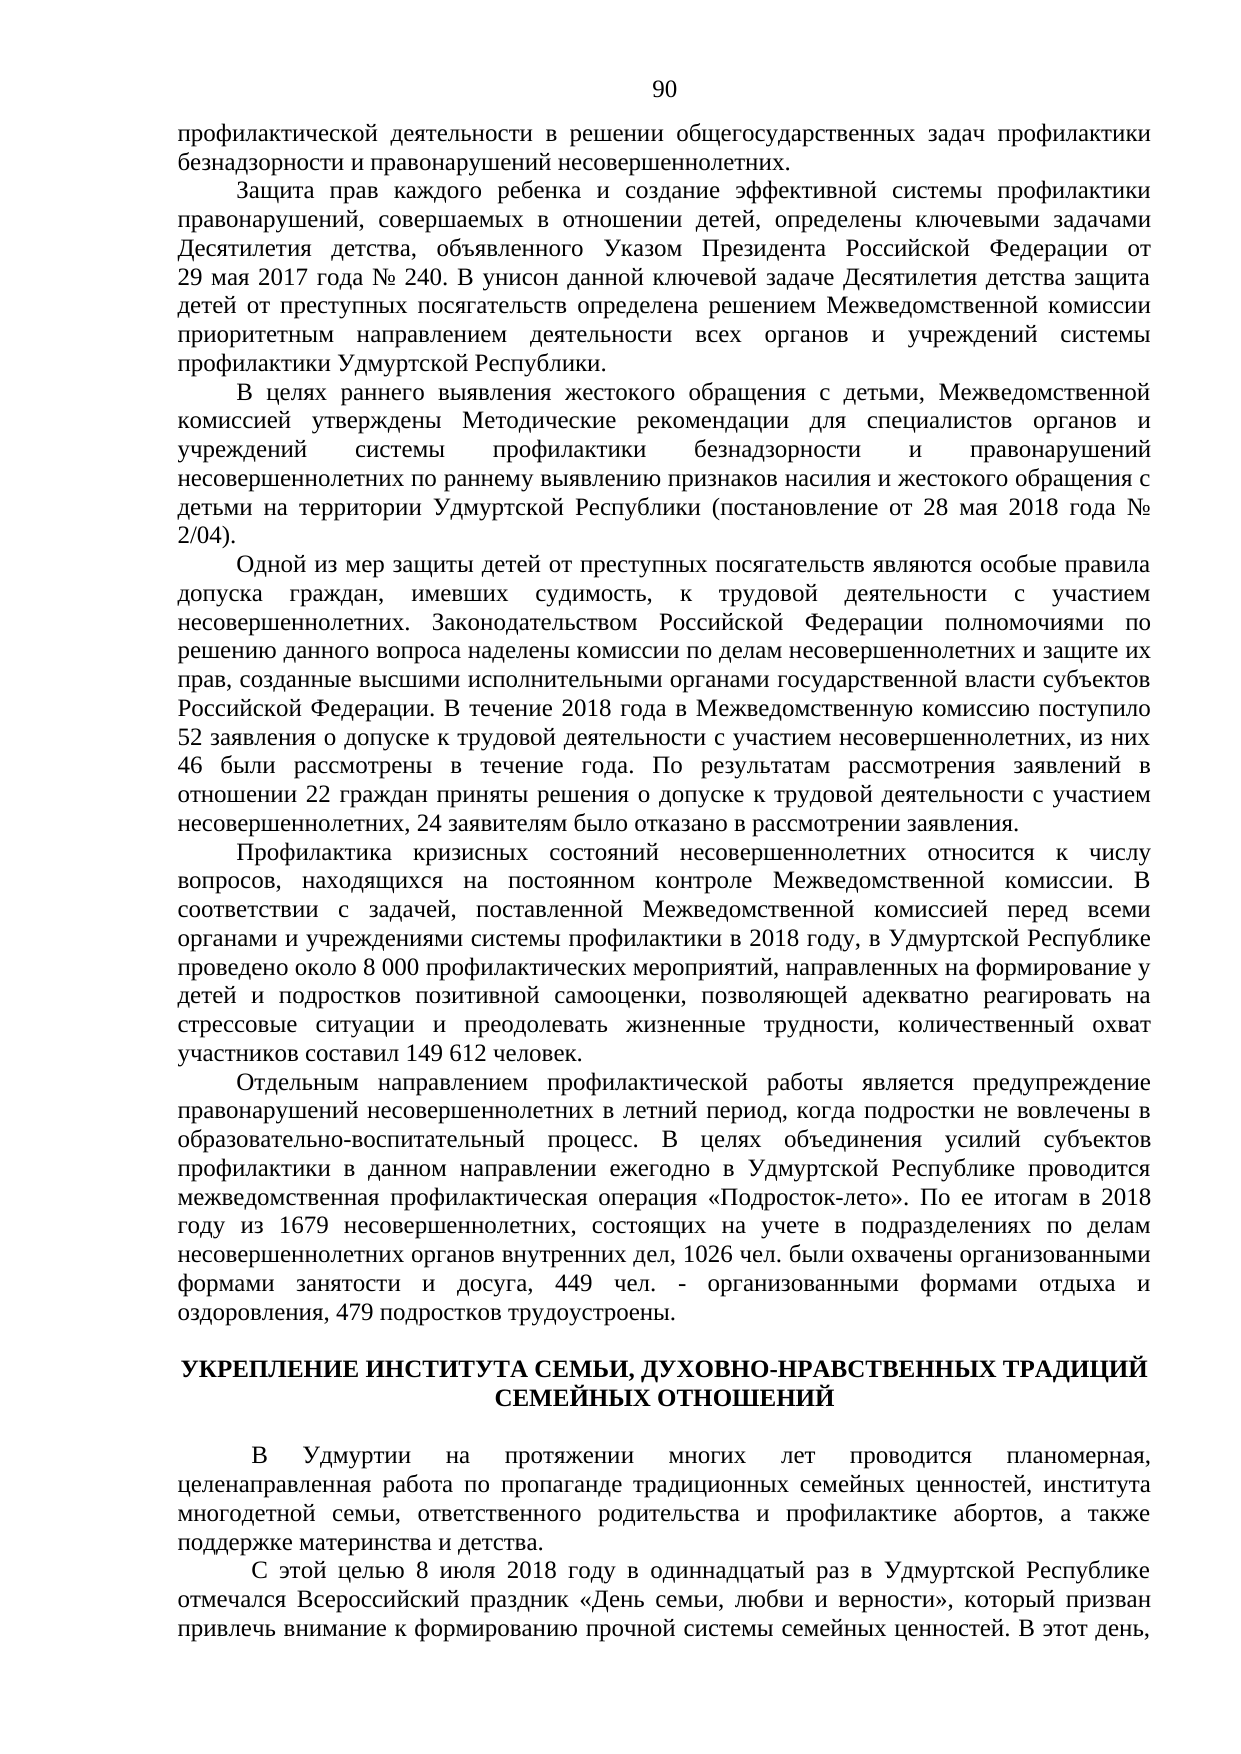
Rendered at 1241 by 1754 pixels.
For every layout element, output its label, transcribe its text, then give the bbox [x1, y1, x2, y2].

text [177, 1556, 1152, 1642]
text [177, 118, 1152, 176]
text УКРЕПЛЕНИЕ ИНСТИТУТА СЕМЬИ, ДУХОВНО-НРАВСТВЕННЫХ ТРАДИЦИЙ СЕМЕЙНЫХ ОТНОШЕНИЙ [177, 1354, 1152, 1412]
text В целях раннего выявления жестокого обращения с детьми, Межведомственной комиссией утверждены Методические рекомендации для специалистов органов и учреждений системы профилактики безнадзорности и правонарушений несовершеннолетних по раннему выявлению признаков насилия и жестокого обращения с детьми на территории Удмуртской Республики (постановление от 28 мая 2018 года № 2/04). [177, 377, 1152, 549]
text Отдельным направлением профилактической работы является предупреждение правонарушений несовершеннолетних в летний период, когда подростки не вовлечены в образовательно-воспитательный процесс. В целях объединения усилий субъектов профилактики в данном направлении ежегодно в Удмуртской Республике проводится межведомственная профилактическая операция «Подросток-лето». По ее итогам в 2018 году из 1679 несовершеннолетних, состоящих на учете в подразделениях по делам несовершеннолетних органов внутренних дел, 1026 чел. были охвачены организованными формами занятости и досуга, 449 чел. - организованными формами отдыха и оздоровления, 479 подростков трудоустроены. [177, 1067, 1152, 1326]
text Одной из мер защиты детей от преступных посягательств являются особые правила допуска граждан, имевших судимость, к трудовой деятельности с участием несовершеннолетних. Законодательством Российской Федерации полномочиями по решению данного вопроса наделены комиссии по делам несовершеннолетних и защите их прав, созданные высшими исполнительными органами государственной власти субъектов Российской Федерации. В течение 2018 года в Межведомственную комиссию поступило 52 заявления о допуске к трудовой деятельности с участием несовершеннолетних, из них 46 были рассмотрены в течение года. По результатам рассмотрения заявлений в отношении 22 граждан приняты решения о допуске к трудовой деятельности с участием несовершеннолетних, 24 заявителям было отказано в рассмотрении заявления. [177, 549, 1152, 837]
text Профилактика кризисных состояний несовершеннолетних относится к числу вопросов, находящихся на постоянном контроле Межведомственной комиссии. В соответствии с задачей, поставленной Межведомственной комиссией перед всеми органами и учреждениями системы профилактики в 2018 году, в Удмуртской Республике проведено около 8 000 профилактических мероприятий, направленных на формирование у детей и подростков позитивной самооценки, позволяющей адекватно реагировать на стрессовые ситуации и преодолевать жизненные трудности, количественный охват участников составил 149 612 человек. [177, 837, 1152, 1067]
text В Удмуртии на протяжении многих лет проводится планомерная, целенаправленная работа по пропаганде традиционных семейных ценностей, института многодетной семьи, ответственного родительства и профилактике абортов, а также поддержке материнства и детства. [177, 1441, 1152, 1556]
text Защита прав каждого ребенка и создание эффективной системы профилактики правонарушений, совершаемых в отношении детей, определены ключевыми задачами Десятилетия детства, объявленного Указом Президента Российской Федерации от 29 мая 2017 года № 240. В унисон данной ключевой задаче Десятилетия детства защита детей от преступных посягательств определена решением Межведомственной комиссии приоритетным направлением деятельности всех органов и учреждений системы профилактики Удмуртской Республики. [177, 176, 1152, 377]
